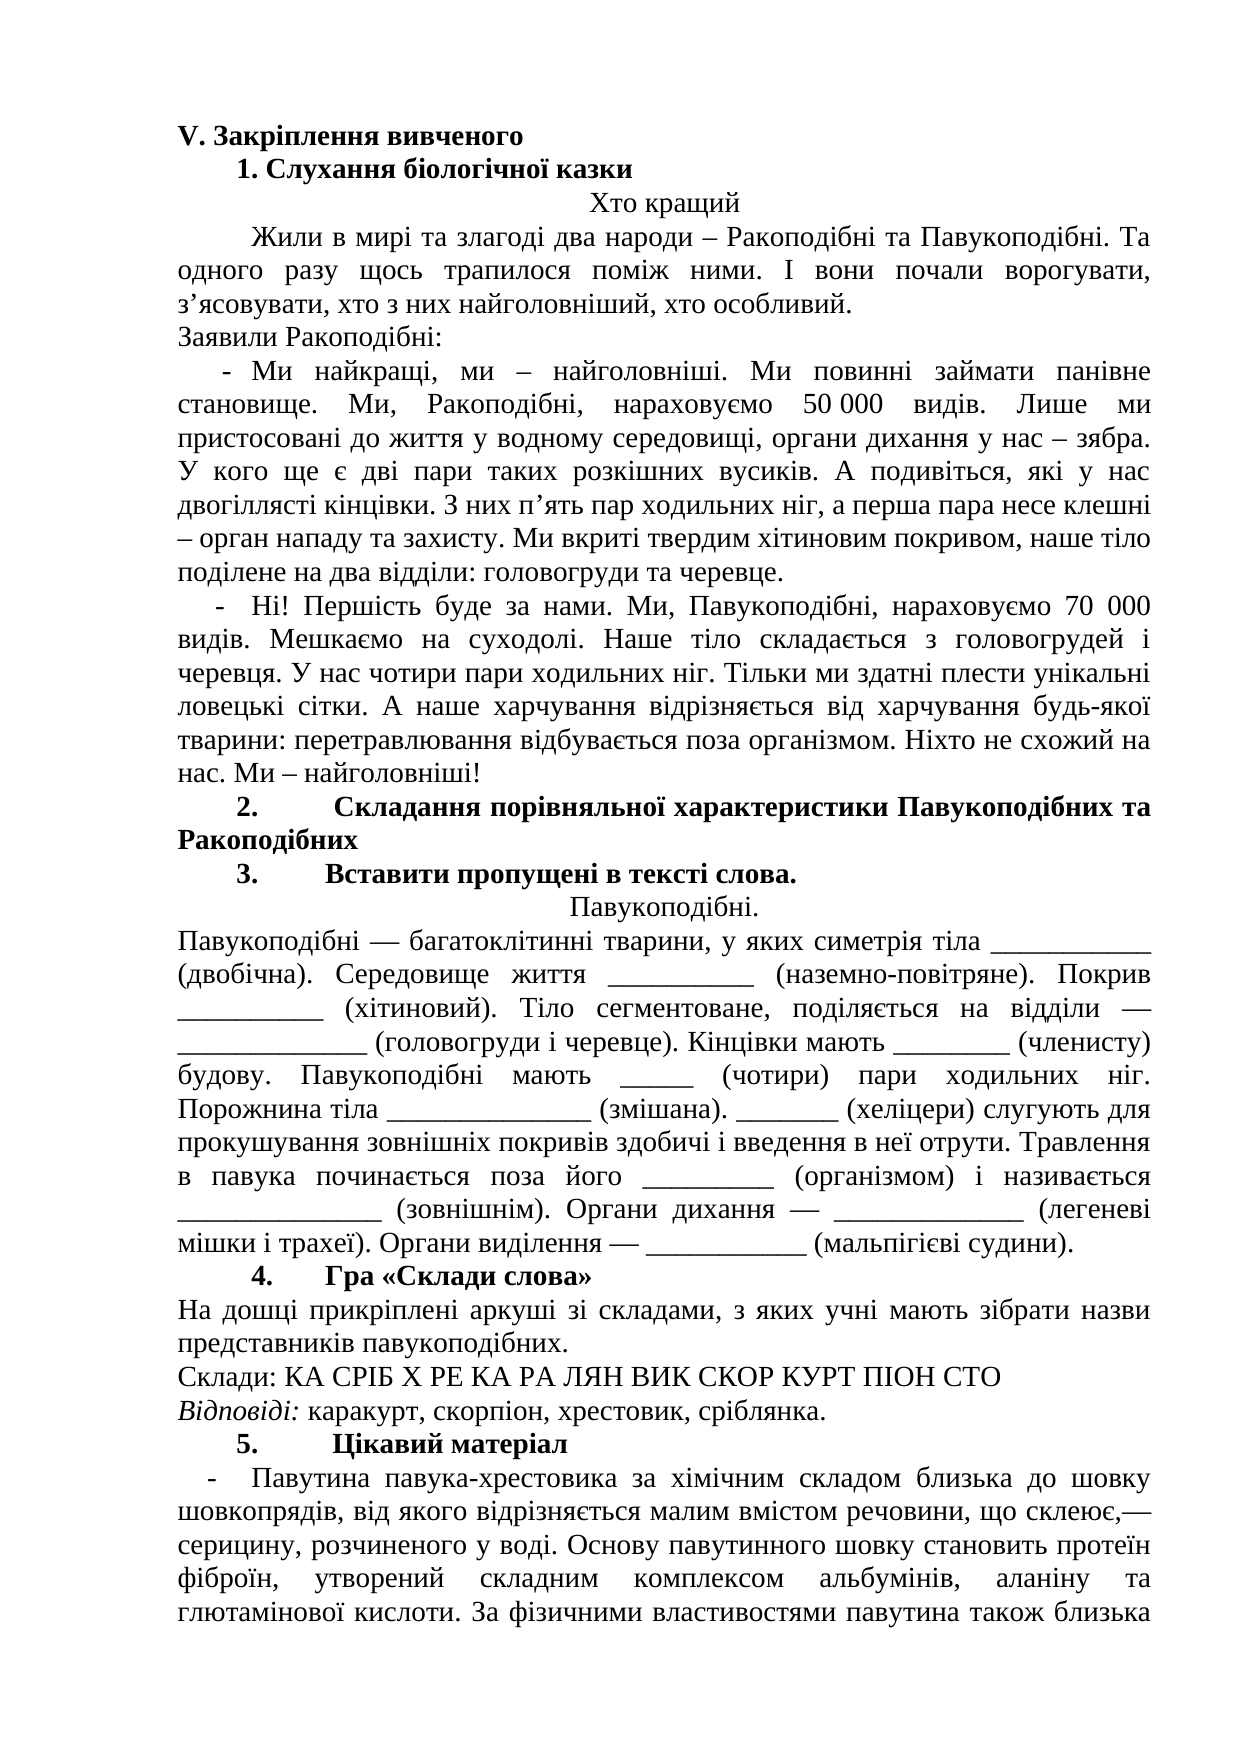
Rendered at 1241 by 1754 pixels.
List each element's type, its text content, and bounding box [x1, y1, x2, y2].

text 1. Слухання біологічної казки [177, 152, 1152, 185]
list Ми найкращі, ми – найголовніші. Ми повинні займати панівне становище. Ми, Ракоподібні, нараховуємо 50 000 видів. Лише ми пристосовані до життя у водному середовищі, органи дихання у нас – зябра. У кого ще є дві пари таких розкішних вусиків. А подивіться, які у нас двогіллясті кінцівки. З них п’ять пар ходильних ніг, а перша пара несе клешні – орган нападу та захисту. Ми вкриті твердим хітиновим покривом, наше тіло поділене на два відділи: головогруди та черевце. [177, 353, 1152, 588]
text Заявили Ракоподібні: [177, 319, 1152, 353]
text Хто кращий [177, 185, 1152, 219]
list Відповіді: каракурт, скорпіон, хрестовик, сріблянка. [177, 1393, 1152, 1426]
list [177, 1460, 1152, 1627]
list На дошці прикріплені аркуші зі складами, з яких учні мають зібрати назви представників павукоподібних. [177, 1292, 1152, 1359]
text Жили в мирі та злагоді два народи – Ракоподібні та Павукоподібні. Та одного разу щось трапилося поміж ними. І вони почали ворогувати, з’ясовувати, хто з них найголовніший, хто особливий. [177, 219, 1152, 319]
list Ні! Першість буде за нами. Ми, Павукоподібні, нараховуємо 70 000 видів. Мешкаємо на суходолі. Наше тіло складається з головогрудей і черевця. У нас чотири пари ходильних ніг. Тільки ми здатні плести унікальні ловецькі сітки. А наше харчування відрізняється від харчування будь-якої тварини: перетравлювання відбувається поза організмом. Ніхто не схожий на нас. Ми – найголовніші! [177, 588, 1152, 789]
list Складання порівняльної характеристики Павукоподібних та Ракоподібних [177, 789, 1152, 856]
list Склади: КА СРІБ Х РЕ КА РА ЛЯН ВИК СКОР КУРТ ПІОН СТО [177, 1359, 1152, 1393]
list Цікавий матеріал [177, 1426, 1152, 1460]
text Павукоподібні — багатоклітинні тварини, у яких симетрія тіла ___________ (двобічна). Середовище життя __________ (наземно-повітряне). Покрив __________ (хітиновий). Тіло сегментоване, поділяється на відділи — _____________ (головогруди і черевце). Кінцівки мають ________ (членисту) будову. Павукоподібні мають _____ (чотири) пари ходильних ніг. Порожнина тіла ______________ (змішана). _______ (хеліцери) слугують для прокушування зовнішніх покривів здобичі і введення в неї отрути. Травлення в павука починається поза його _________ (організмом) і називається ______________ (зовнішнім). Органи дихання — _____________ (легеневі мішки і трахеї). Органи виділення — ___________ (мальпігієві судини). [177, 923, 1152, 1258]
list Вставити пропущені в тексті слова. [177, 856, 1152, 889]
list Гра «Склади слова» [177, 1258, 1152, 1292]
text V. Закріплення вивченого [177, 118, 1152, 152]
text Павукоподібні. [177, 889, 1152, 923]
